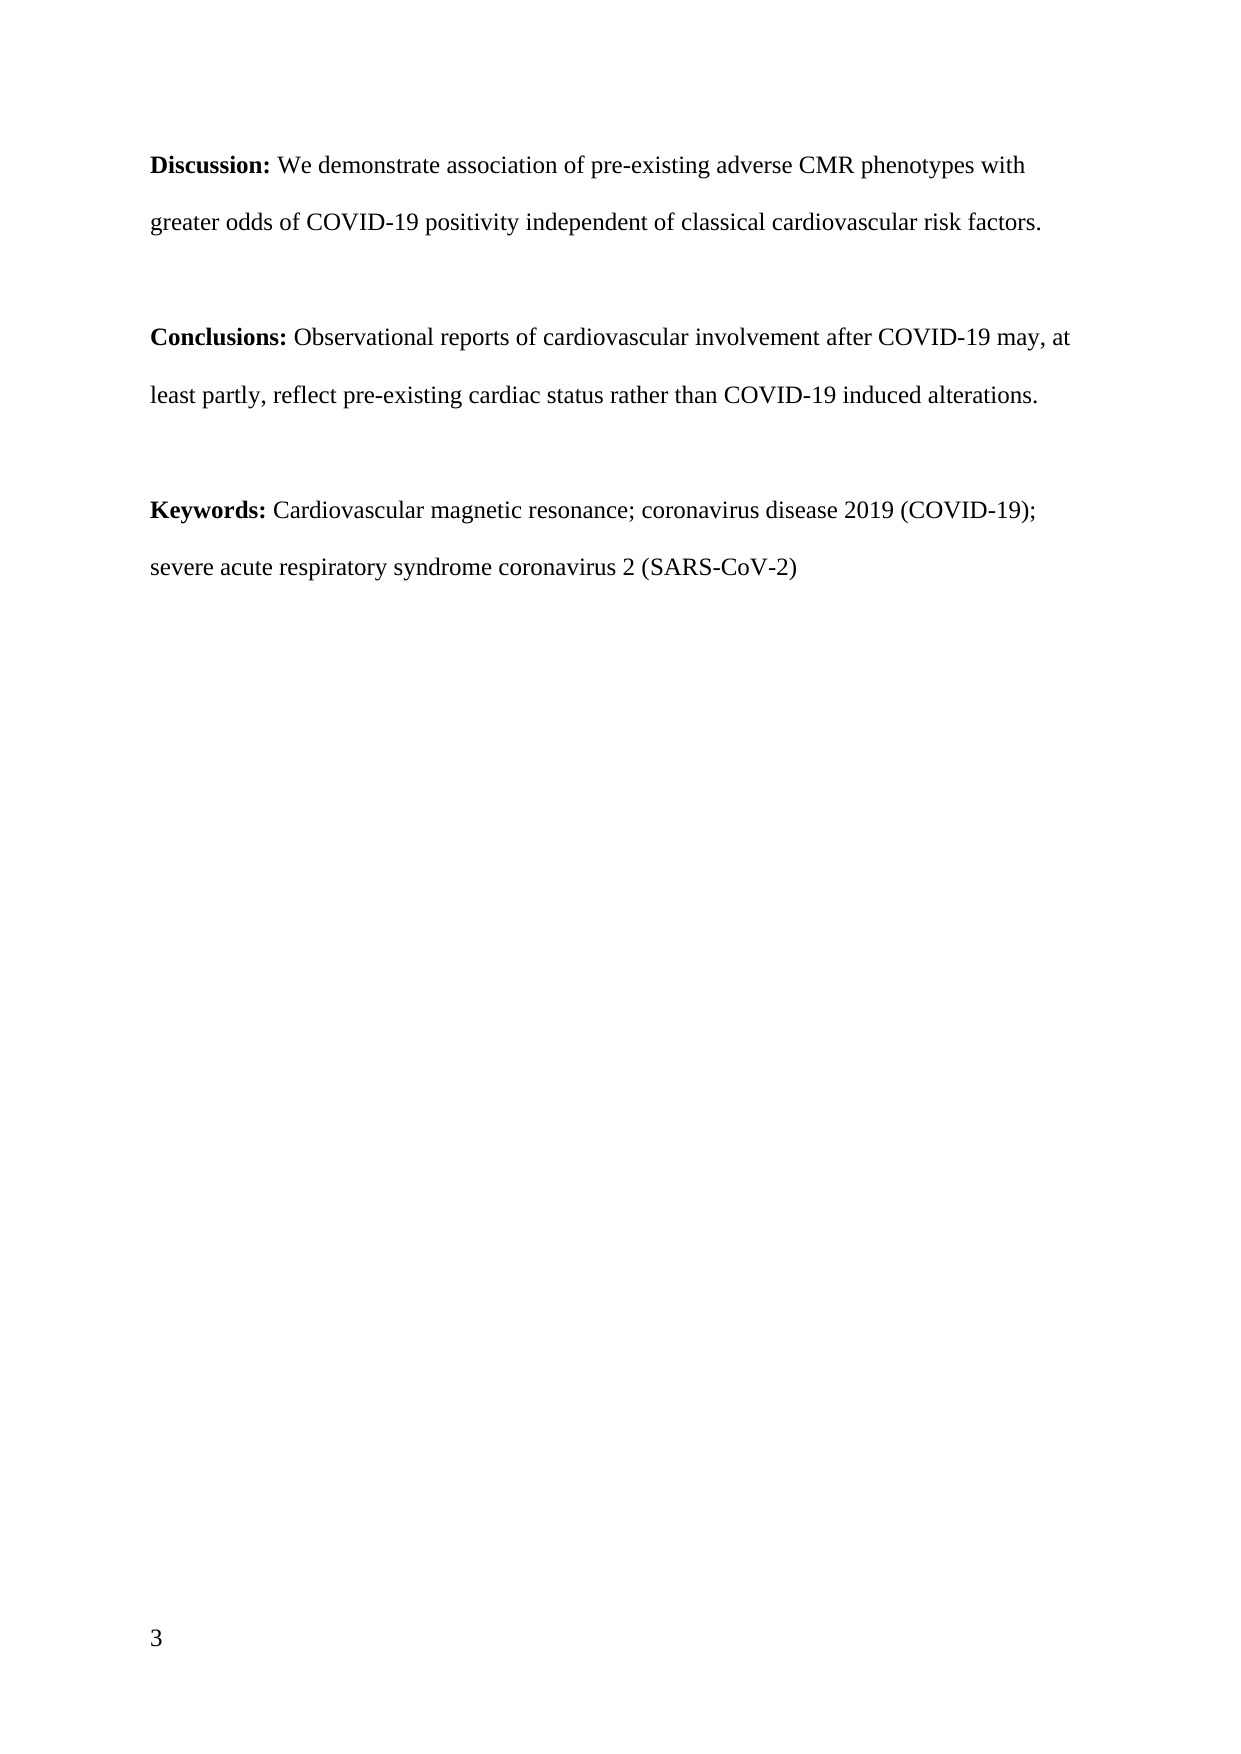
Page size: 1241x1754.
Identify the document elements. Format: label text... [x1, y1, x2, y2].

text Conclusions: Observational reports of cardiovascular involvement after COVID-19 may, at least partly, reflect pre-existing cardiac status rather than COVID-19 induced alterations. [150, 322, 1090, 409]
text Discussion: We demonstrate association of pre-existing adverse CMR phenotypes with greater odds of COVID-19 positivity independent of classical cardiovascular risk factors. [150, 150, 1090, 236]
text Keywords: Cardiovascular magnetic resonance; coronavirus disease 2019 (COVID-19); severe acute respiratory syndrome coronavirus 2 (SARS-CoV-2) [150, 495, 1090, 581]
